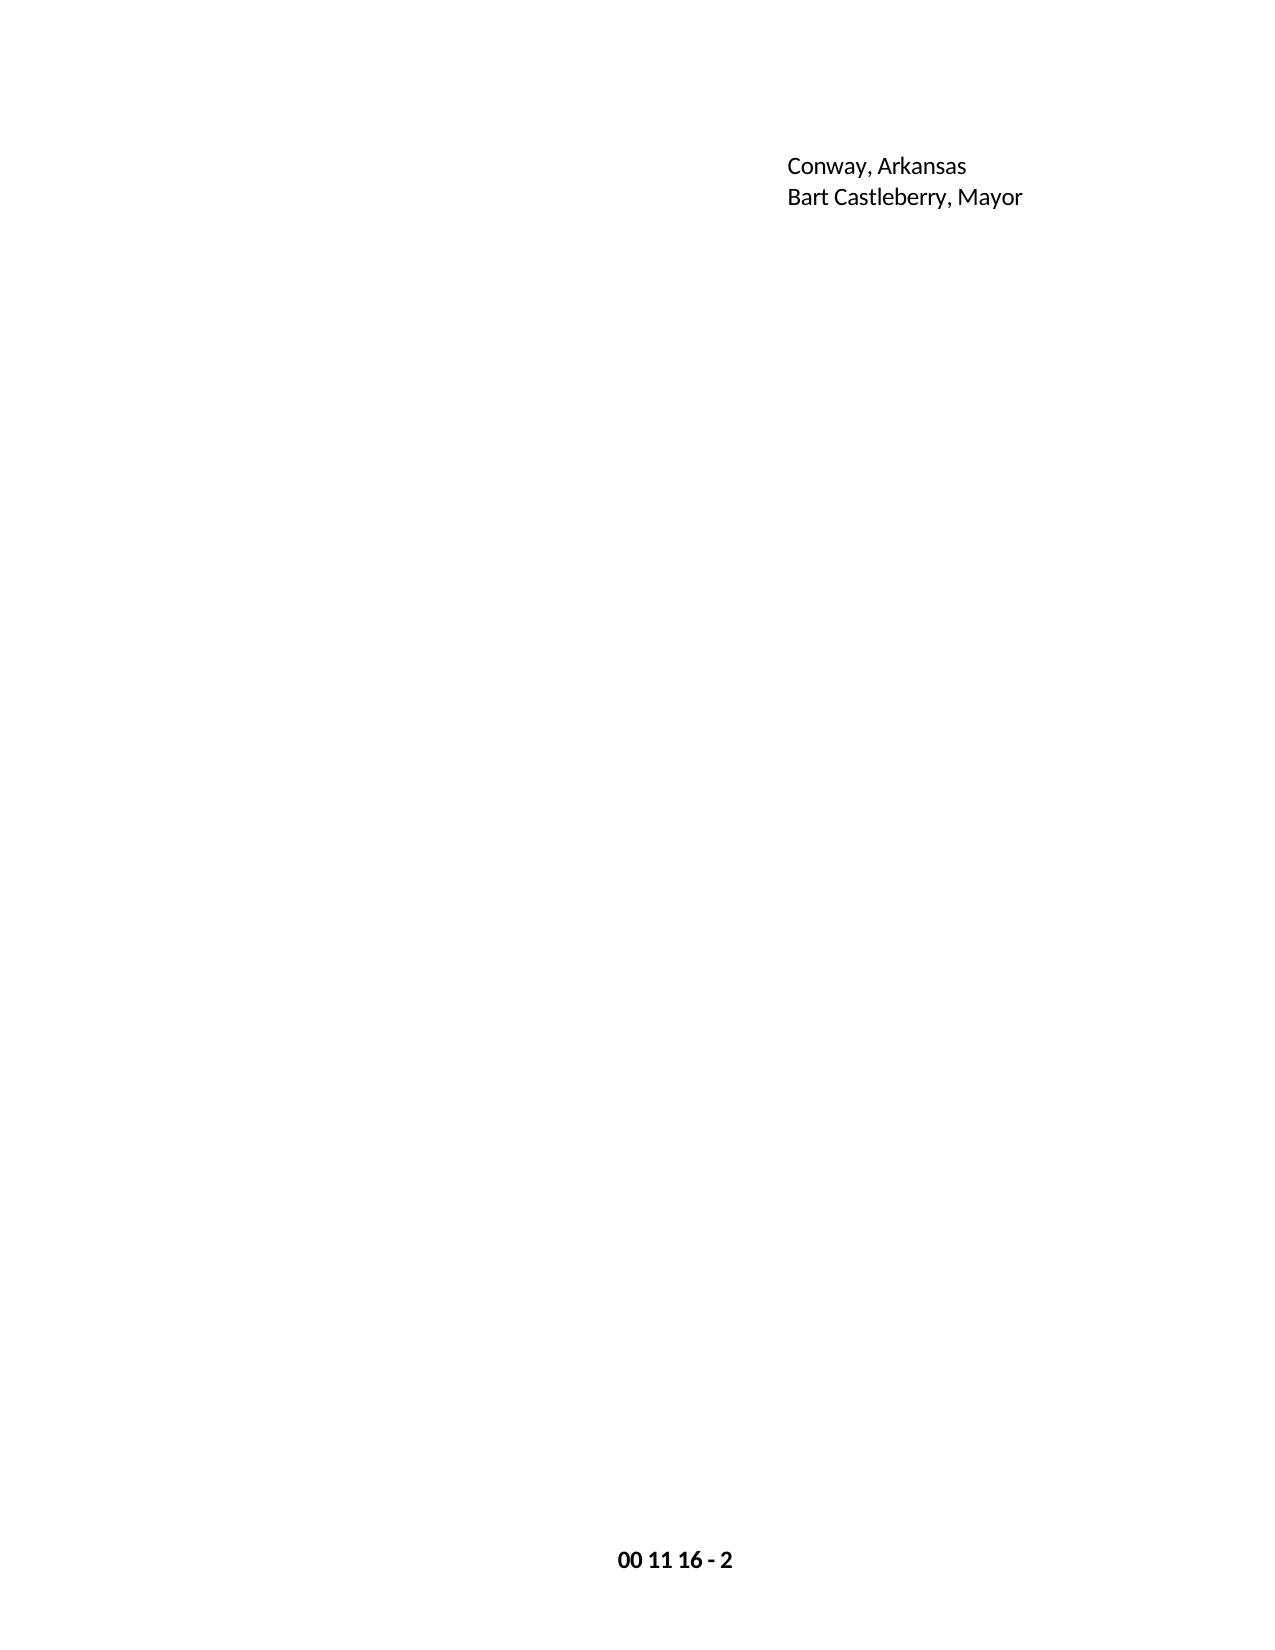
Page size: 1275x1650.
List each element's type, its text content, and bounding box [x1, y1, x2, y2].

text Conway, Arkansas [187, 150, 1125, 181]
text Bart Castleberry, Mayor [187, 181, 1125, 212]
